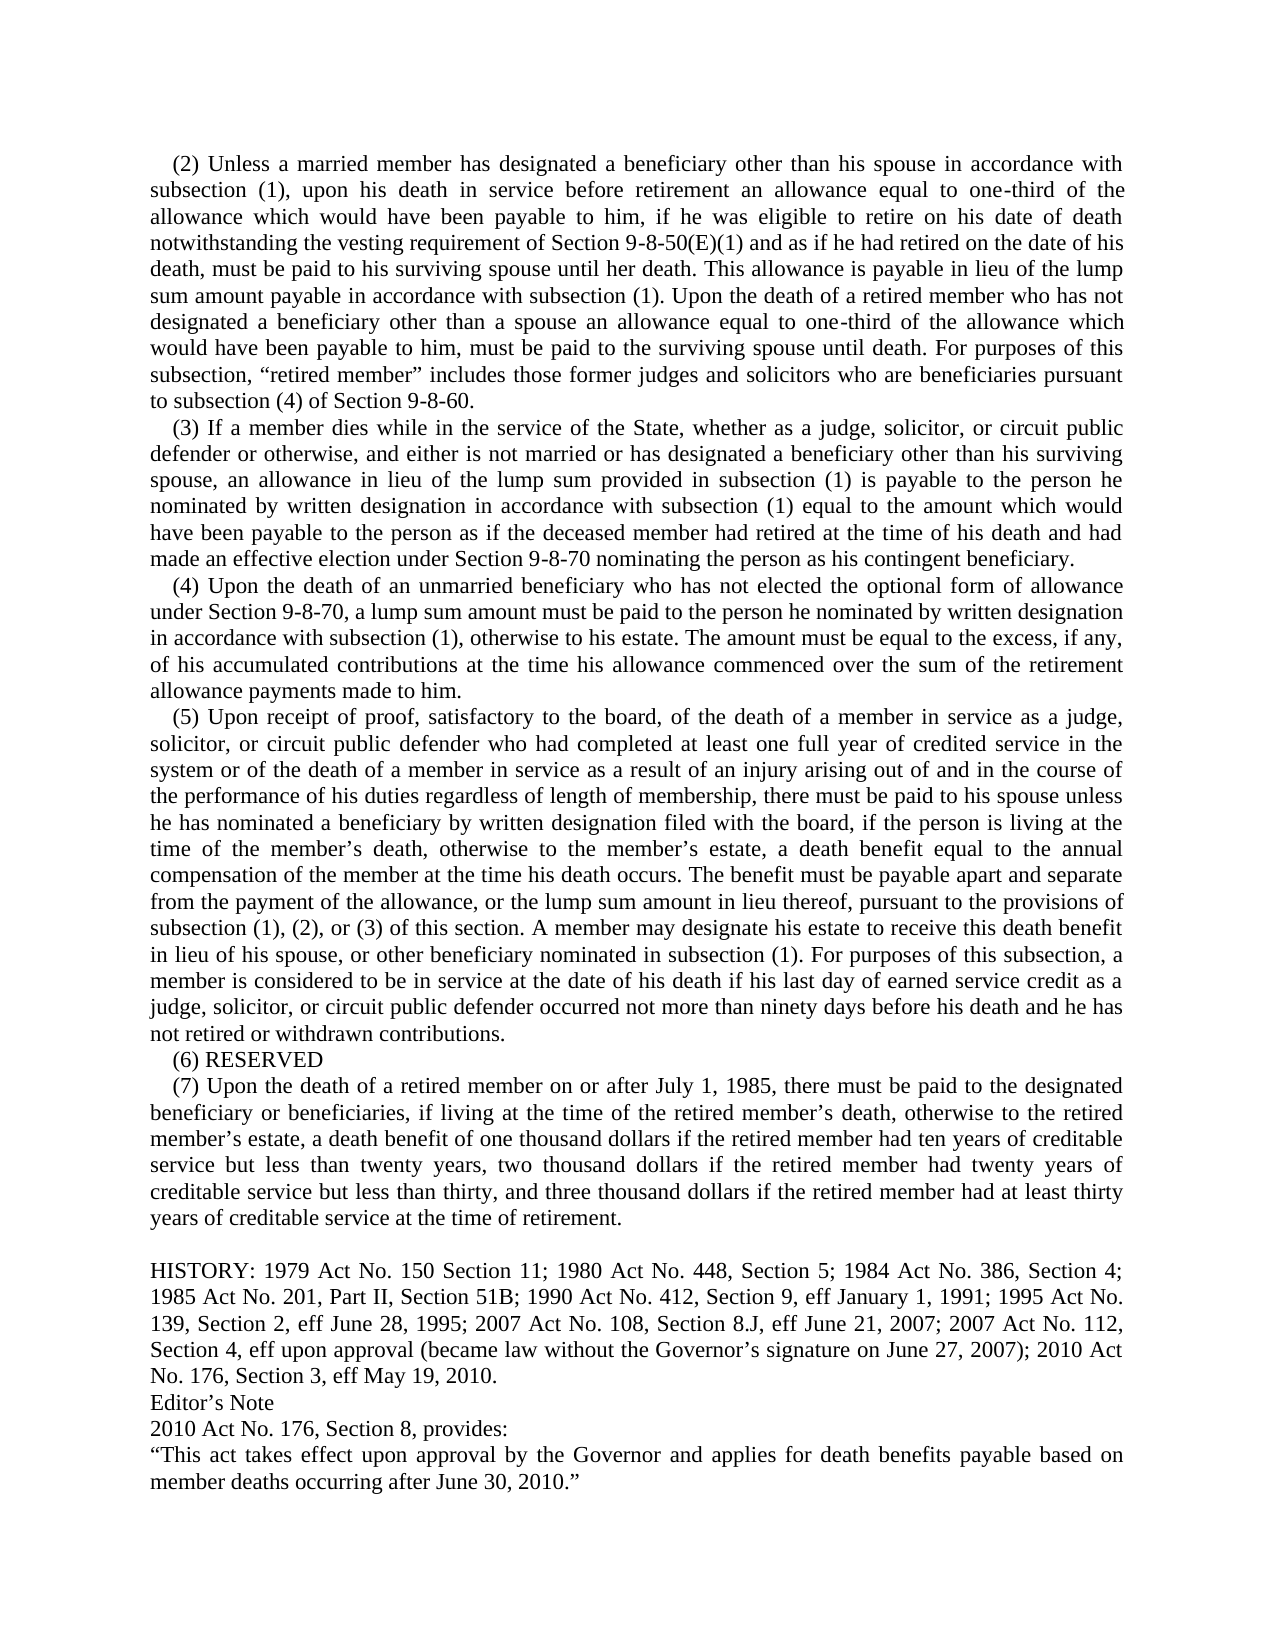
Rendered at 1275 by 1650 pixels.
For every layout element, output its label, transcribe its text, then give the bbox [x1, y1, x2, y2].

text (2) Unless a married member has designated a beneficiary other than his spouse in accordance with subsection (1), upon his death in service before retirement an allowance equal to one-third of the allowance which would have been payable to him, if he was eligible to retire on his date of death notwithstanding the vesting requirement of Section 9-8-50(E)(1) and as if he had retired on the date of his death, must be paid to his surviving spouse until her death. This allowance is payable in lieu of the lump sum amount payable in accordance with subsection (1). Upon the death of a retired member who has not designated a beneficiary other than a spouse an allowance equal to one-third of the allowance which would have been payable to him, must be paid to the surviving spouse until death. For purposes of this subsection, “retired member” includes those former judges and solicitors who are beneficiaries pursuant to subsection (4) of Section 9-8-60. [150, 150, 1125, 413]
text (5) Upon receipt of proof, satisfactory to the board, of the death of a member in service as a judge, solicitor, or circuit public defender who had completed at least one full year of credited service in the system or of the death of a member in service as a result of an injury arising out of and in the course of the performance of his duties regardless of length of membership, there must be paid to his spouse unless he has nominated a beneficiary by written designation filed with the board, if the person is living at the time of the member’s death, otherwise to the member’s estate, a death benefit equal to the annual compensation of the member at the time his death occurs. The benefit must be payable apart and separate from the payment of the allowance, or the lump sum amount in lieu thereof, pursuant to the provisions of subsection (1), (2), or (3) of this section. A member may designate his estate to receive this death benefit in lieu of his spouse, or other beneficiary nominated in subsection (1). For purposes of this subsection, a member is considered to be in service at the date of his death if his last day of earned service credit as a judge, solicitor, or circuit public defender occurred not more than ninety days before his death and he has not retired or withdrawn contributions. [150, 703, 1125, 1046]
text (7) Upon the death of a retired member on or after July 1, 1985, there must be paid to the designated beneficiary or beneficiaries, if living at the time of the retired member’s death, otherwise to the retired member’s estate, a death benefit of one thousand dollars if the retired member had ten years of creditable service but less than twenty years, two thousand dollars if the retired member had twenty years of creditable service but less than thirty, and three thousand dollars if the retired member had at least thirty years of creditable service at the time of retirement. [150, 1072, 1125, 1231]
text “This act takes effect upon approval by the Governor and applies for death benefits payable based on member deaths occurring after June 30, 2010.” [150, 1441, 1125, 1494]
text HISTORY: 1979 Act No. 150 Section 11; 1980 Act No. 448, Section 5; 1984 Act No. 386, Section 4; 1985 Act No. 201, Part II, Section 51B; 1990 Act No. 412, Section 9, eff January 1, 1991; 1995 Act No. 139, Section 2, eff June 28, 1995; 2007 Act No. 108, Section 8.J, eff June 21, 2007; 2007 Act No. 112, Section 4, eff upon approval (became law without the Governor’s signature on June 27, 2007); 2010 Act No. 176, Section 3, eff May 19, 2010. [150, 1257, 1125, 1389]
text (6) RESERVED [150, 1046, 1125, 1072]
text (3) If a member dies while in the service of the State, whether as a judge, solicitor, or circuit public defender or otherwise, and either is not married or has designated a beneficiary other than his surviving spouse, an allowance in lieu of the lump sum provided in subsection (1) is payable to the person he nominated by written designation in accordance with subsection (1) equal to the amount which would have been payable to the person as if the deceased member had retired at the time of his death and had made an effective election under Section 9-8-70 nominating the person as his contingent beneficiary. [150, 413, 1125, 572]
text (4) Upon the death of an unmarried beneficiary who has not elected the optional form of allowance under Section 9-8-70, a lump sum amount must be paid to the person he nominated by written designation in accordance with subsection (1), otherwise to his estate. The amount must be equal to the excess, if any, of his accumulated contributions at the time his allowance commenced over the sum of the retirement allowance payments made to him. [150, 572, 1125, 703]
text 2010 Act No. 176, Section 8, provides: [150, 1415, 1125, 1441]
text Editor’s Note [150, 1389, 1125, 1415]
